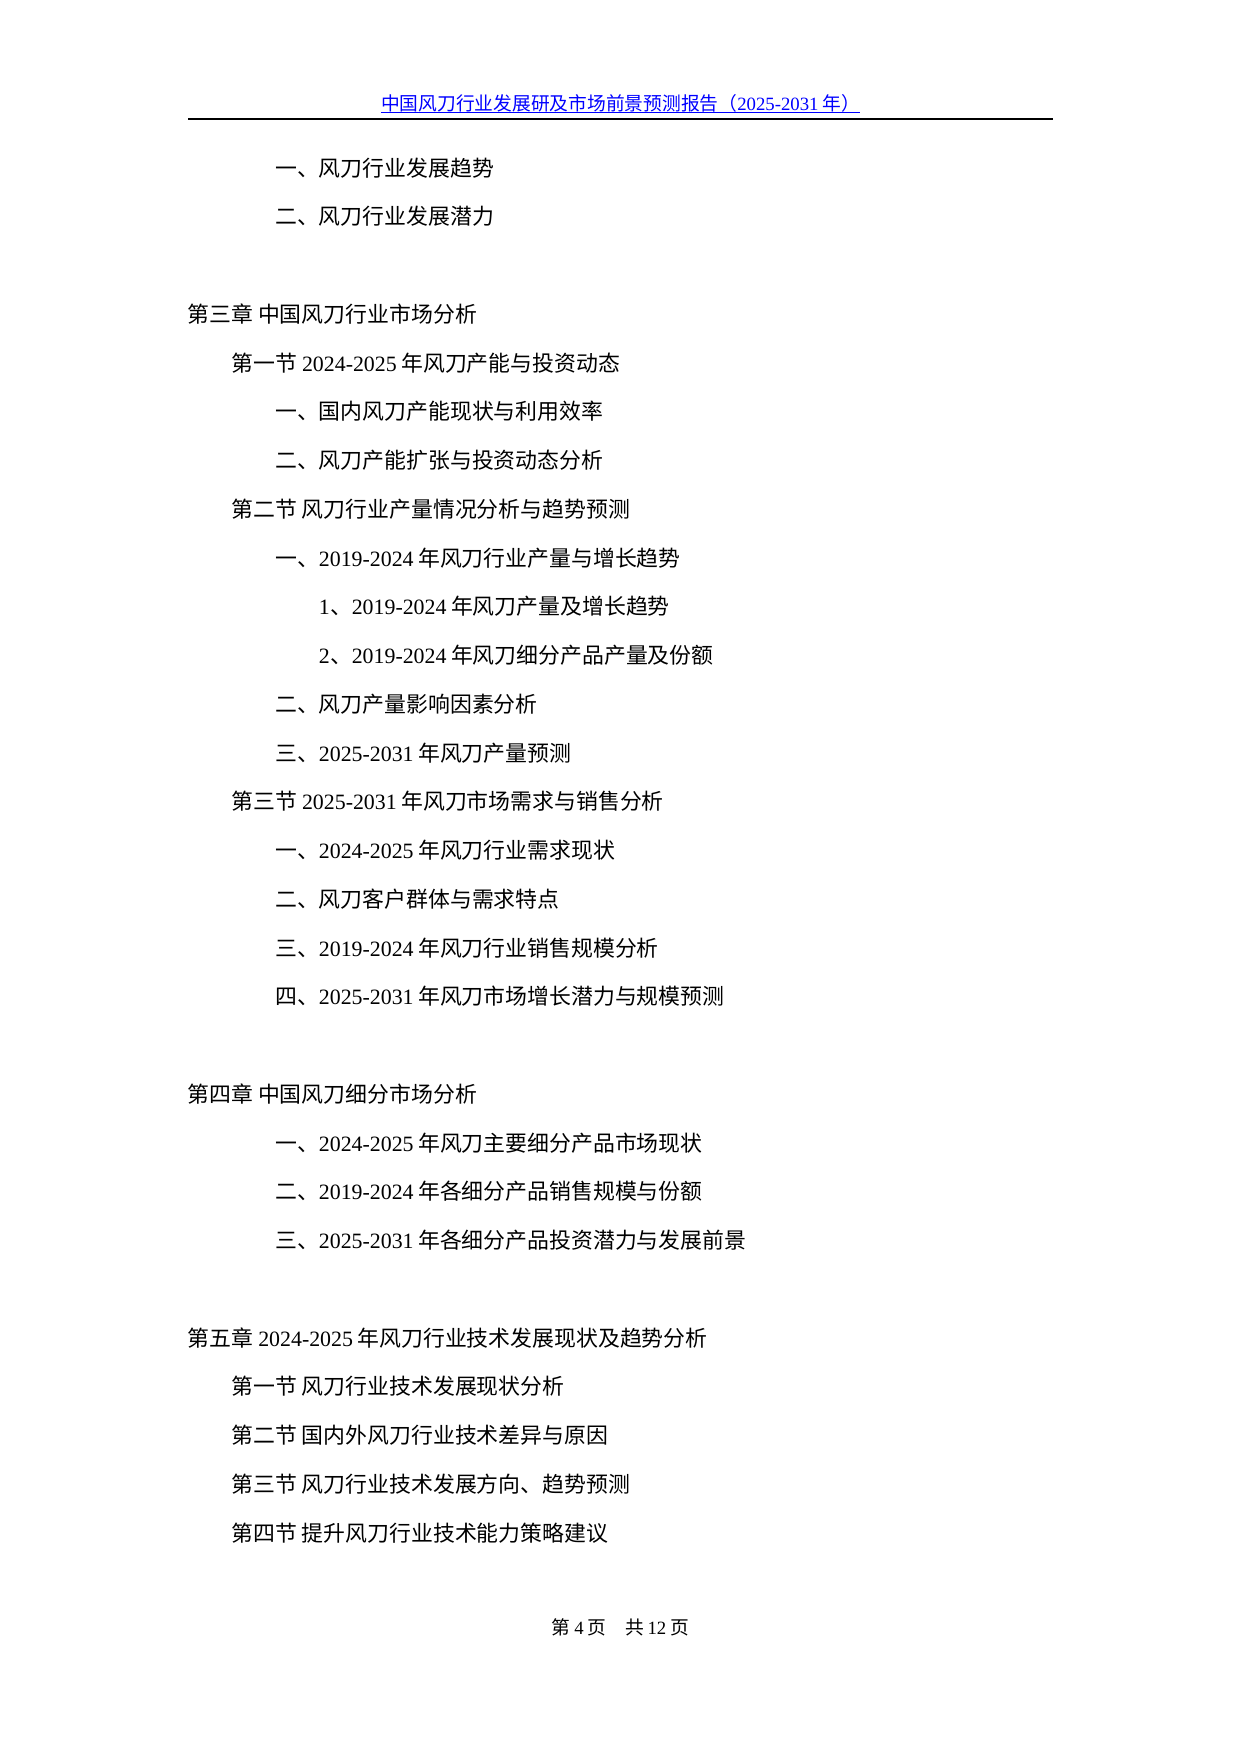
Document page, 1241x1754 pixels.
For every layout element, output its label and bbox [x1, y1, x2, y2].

text [187, 150, 1053, 1548]
